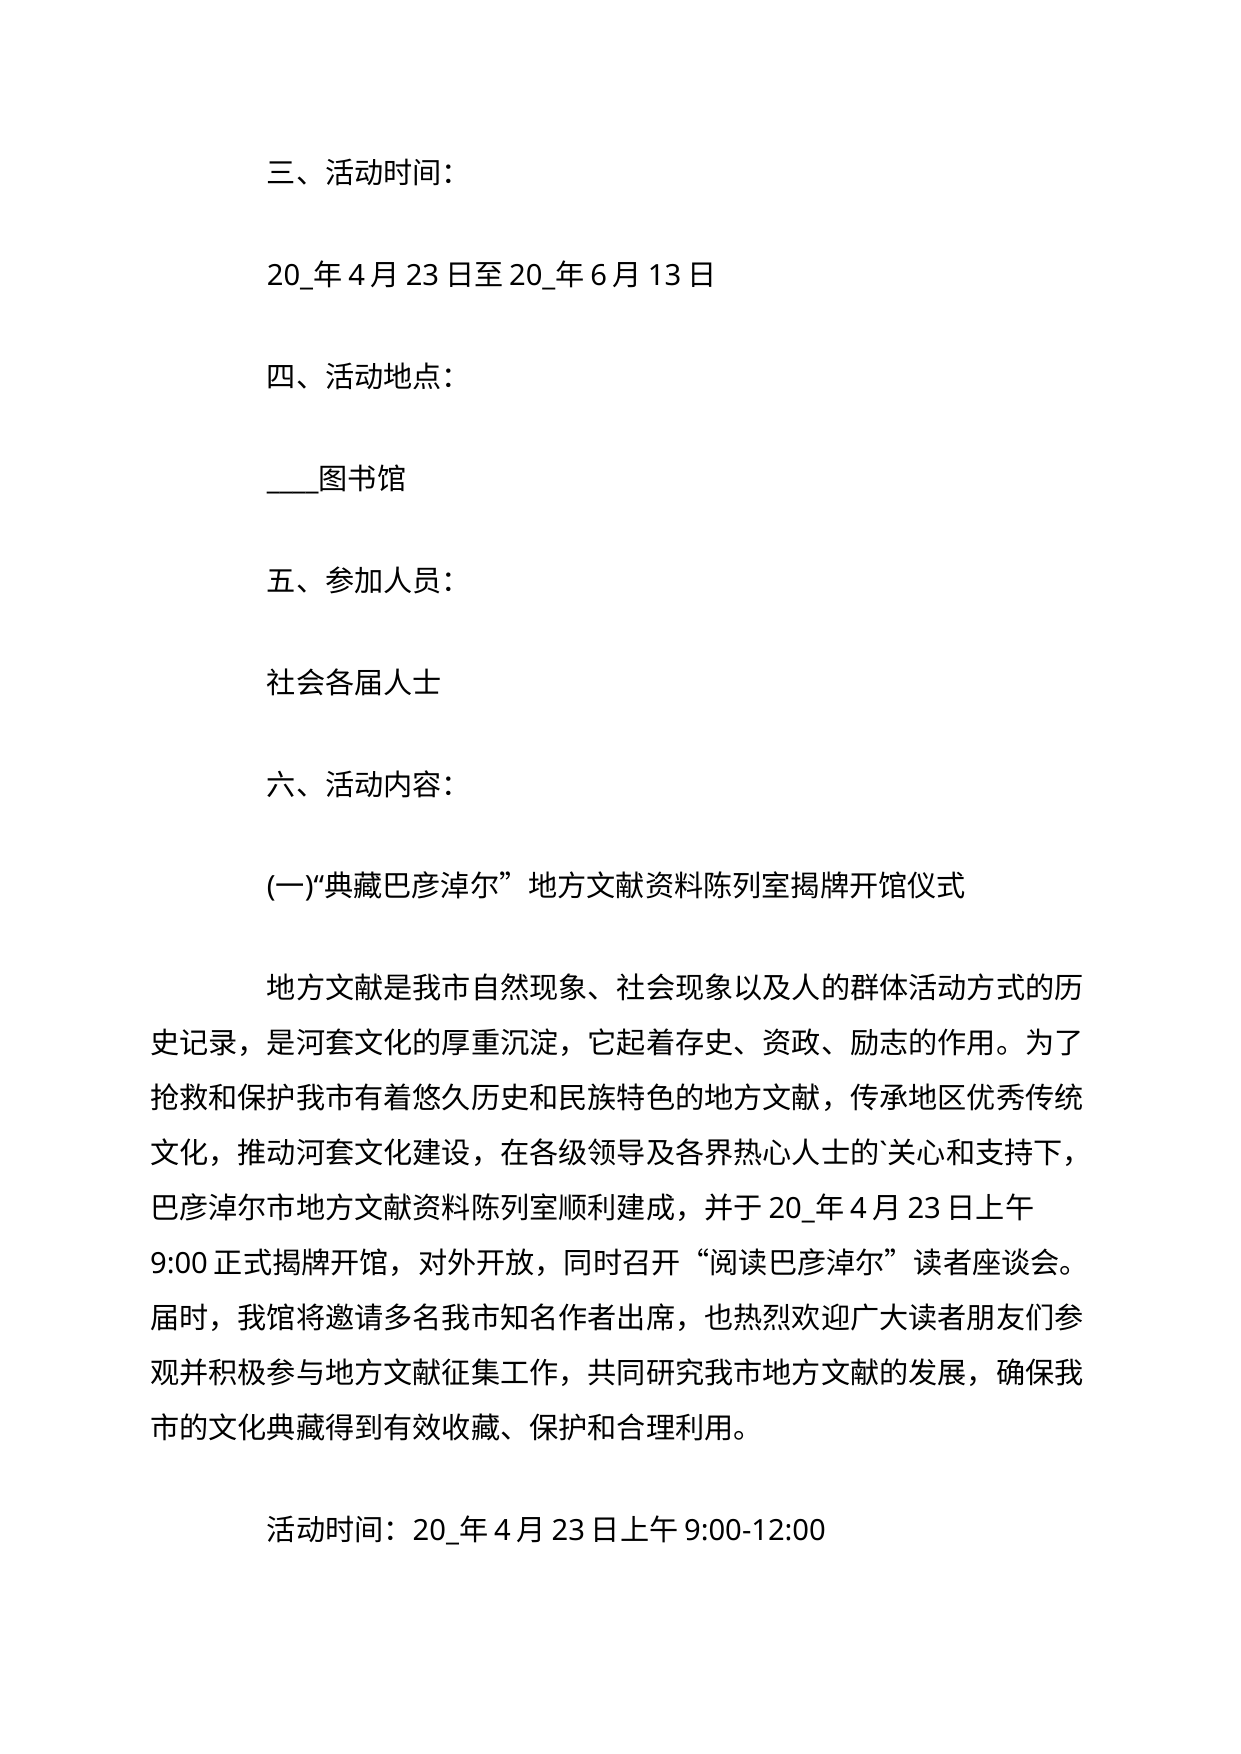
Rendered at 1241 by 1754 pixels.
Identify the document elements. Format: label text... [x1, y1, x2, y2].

text 活动时间：20_年4月23日上午9:00-12:00 [150, 1506, 1090, 1548]
text 社会各届人士 [150, 659, 1090, 702]
text 地方文献是我市自然现象、社会现象以及人的群体活动方式的历史记录，是河套文化的厚重沉淀，它起着存史、资政、励志的作用。为了抢救和保护我市有着悠久历史和民族特色的地方文献，传承地区优秀传统文化，推动河套文化建设，在各级领导及各界热心人士的`关心和支持下，巴彦淖尔市地方文献资料陈列室顺利建成，并于20_年4月23日上午9:00正式揭牌开馆，对外开放，同时召开“阅读巴彦淖尔”读者座谈会。届时，我馆将邀请多名我市知名作者出席，也热烈欢迎广大读者朋友们参观并积极参与地方文献征集工作，共同研究我市地方文献的发展，确保我市的文化典藏得到有效收藏、保护和合理利用。 [150, 965, 1090, 1447]
text (一)“典藏巴彦淖尔”地方文献资料陈列室揭牌开馆仪式 [150, 863, 1090, 905]
text 20_年4月23日至20_年6月13日 [150, 252, 1090, 294]
text 六、活动内容： [150, 761, 1090, 803]
text 五、参加人员： [150, 557, 1090, 600]
text 三、活动时间： [150, 150, 1090, 192]
text 四、活动地点： [150, 354, 1090, 396]
text ____图书馆 [150, 456, 1090, 498]
